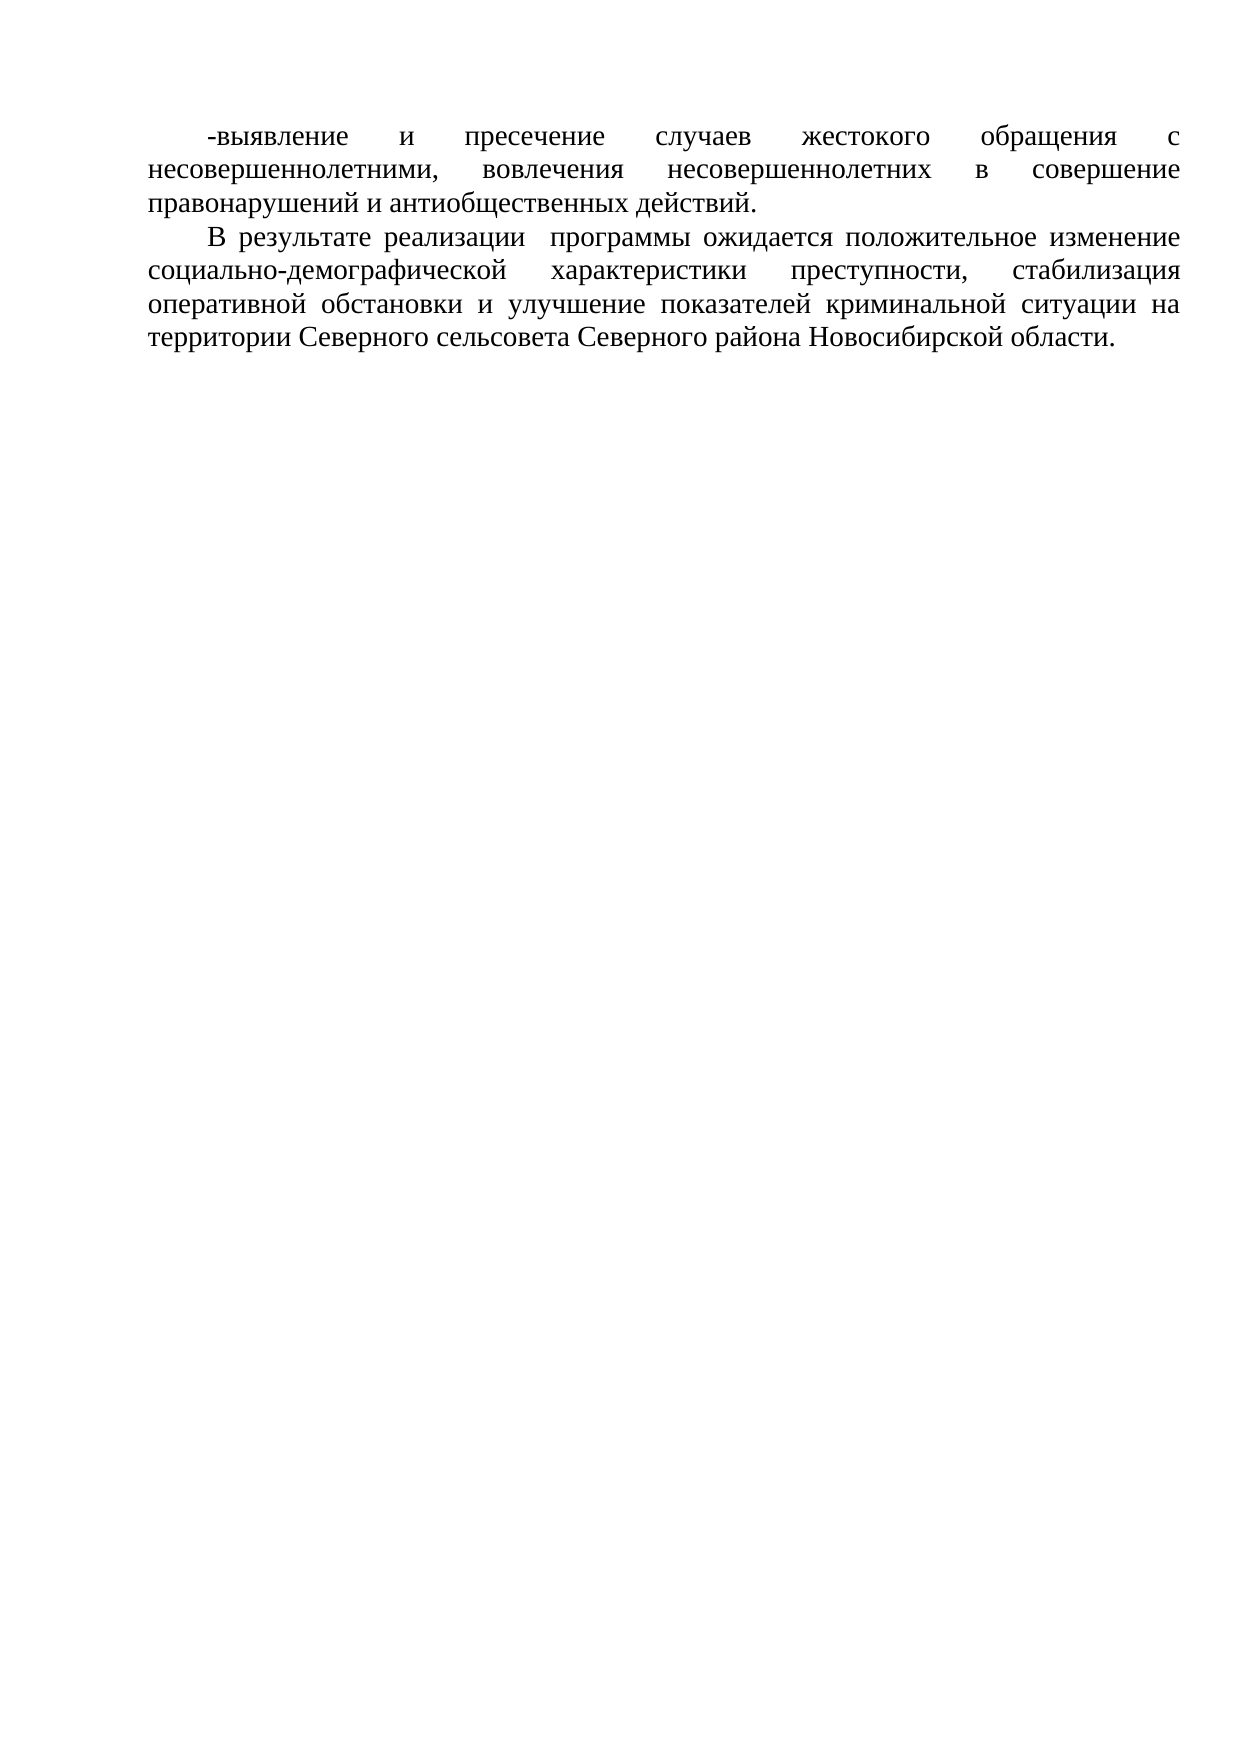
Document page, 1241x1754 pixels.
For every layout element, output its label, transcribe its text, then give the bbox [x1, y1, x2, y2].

text -выявление и пресечение случаев жестокого обращения с несовершеннолетними, вовлечения несовершеннолетних в совершение правонарушений и антиобщественных действий. [148, 118, 1181, 219]
text В результате реализации программы ожидается положительное изменение социально-демографической характеристики преступности, стабилизация оперативной обстановки и улучшение показателей криминальной ситуации на территории Северного сельсовета Северного района Новосибирской области. [148, 219, 1181, 353]
